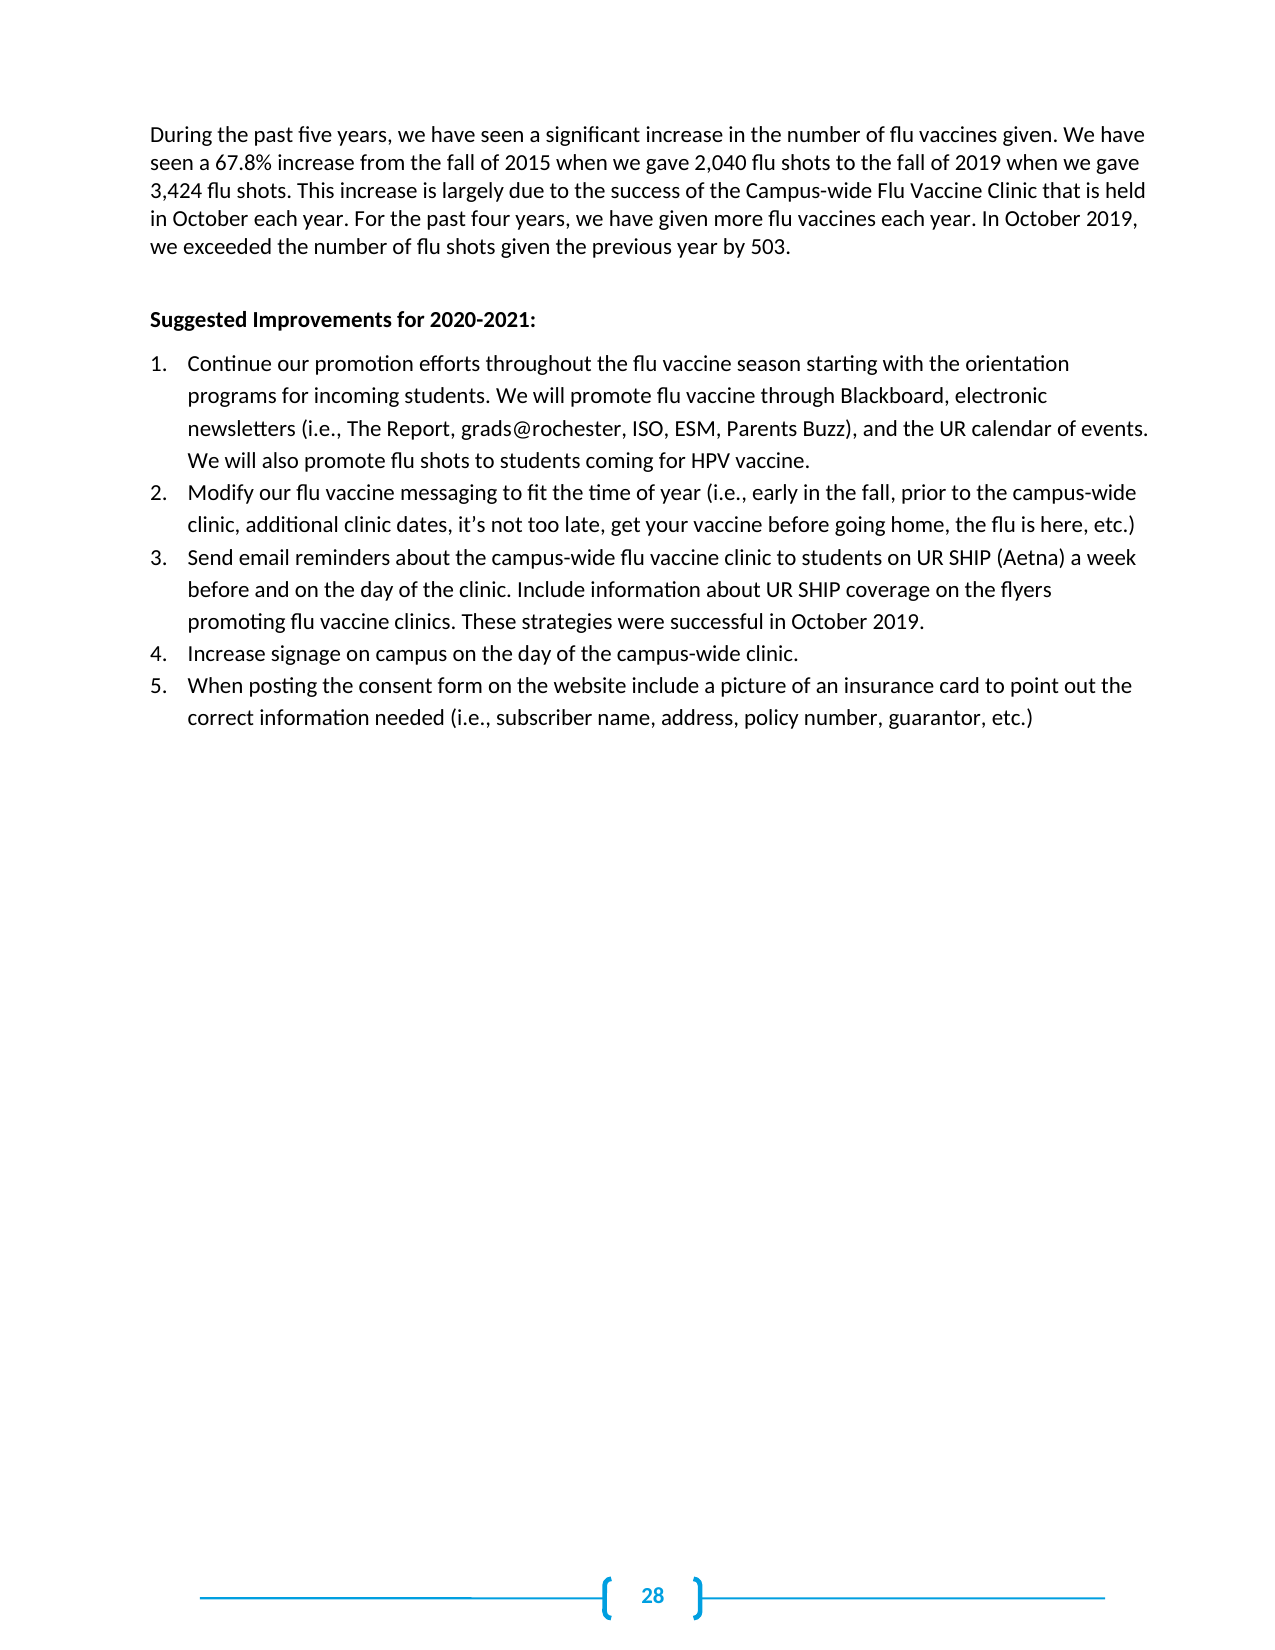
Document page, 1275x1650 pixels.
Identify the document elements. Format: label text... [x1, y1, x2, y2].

list Send email reminders about the campus-wide flu vaccine clinic to students on UR SHIP (Aetna) a week before and on the day of the clinic. Include information about UR SHIP coverage on the flyers promoting flu vaccine clinics. These strategies were successful in October 2019. [150, 543, 1155, 635]
list Modify our flu vaccine messaging to fit the time of year (i.e., early in the fall, prior to the campus-wide clinic, additional clinic dates, it’s not too late, get your vaccine before going home, the flu is here, etc.) [150, 478, 1155, 538]
list Increase signage on campus on the day of the campus-wide clinic. [150, 639, 1155, 667]
list When posting the consent form on the website include a picture of an insurance card to point out the correct information needed (i.e., subscriber name, address, policy number, guarantor, etc.) [150, 671, 1155, 732]
text During the past five years, we have seen a significant increase in the number of flu vaccines given. We have seen a 67.8% increase from the fall of 2015 when we gave 2,040 flu shots to the fall of 2019 when we gave 3,424 flu shots. This increase is largely due to the success of the Campus-wide Flu Vaccine Clinic that is held in October each year. For the past four years, we have given more flu vaccines each year. In October 2019, we exceeded the number of flu shots given the previous year by 503. [150, 120, 1155, 260]
list Continue our promotion efforts throughout the flu vaccine season starting with the orientation programs for incoming students. We will promote flu vaccine through Blackboard, electronic newsletters (i.e., The Report, grads@rochester, ISO, ESM, Parents Buzz), and the UR calendar of events. We will also promote flu shots to students coming for HPV vaccine. [150, 349, 1155, 474]
text Suggested Improvements for 2020-2021: [150, 305, 1155, 333]
